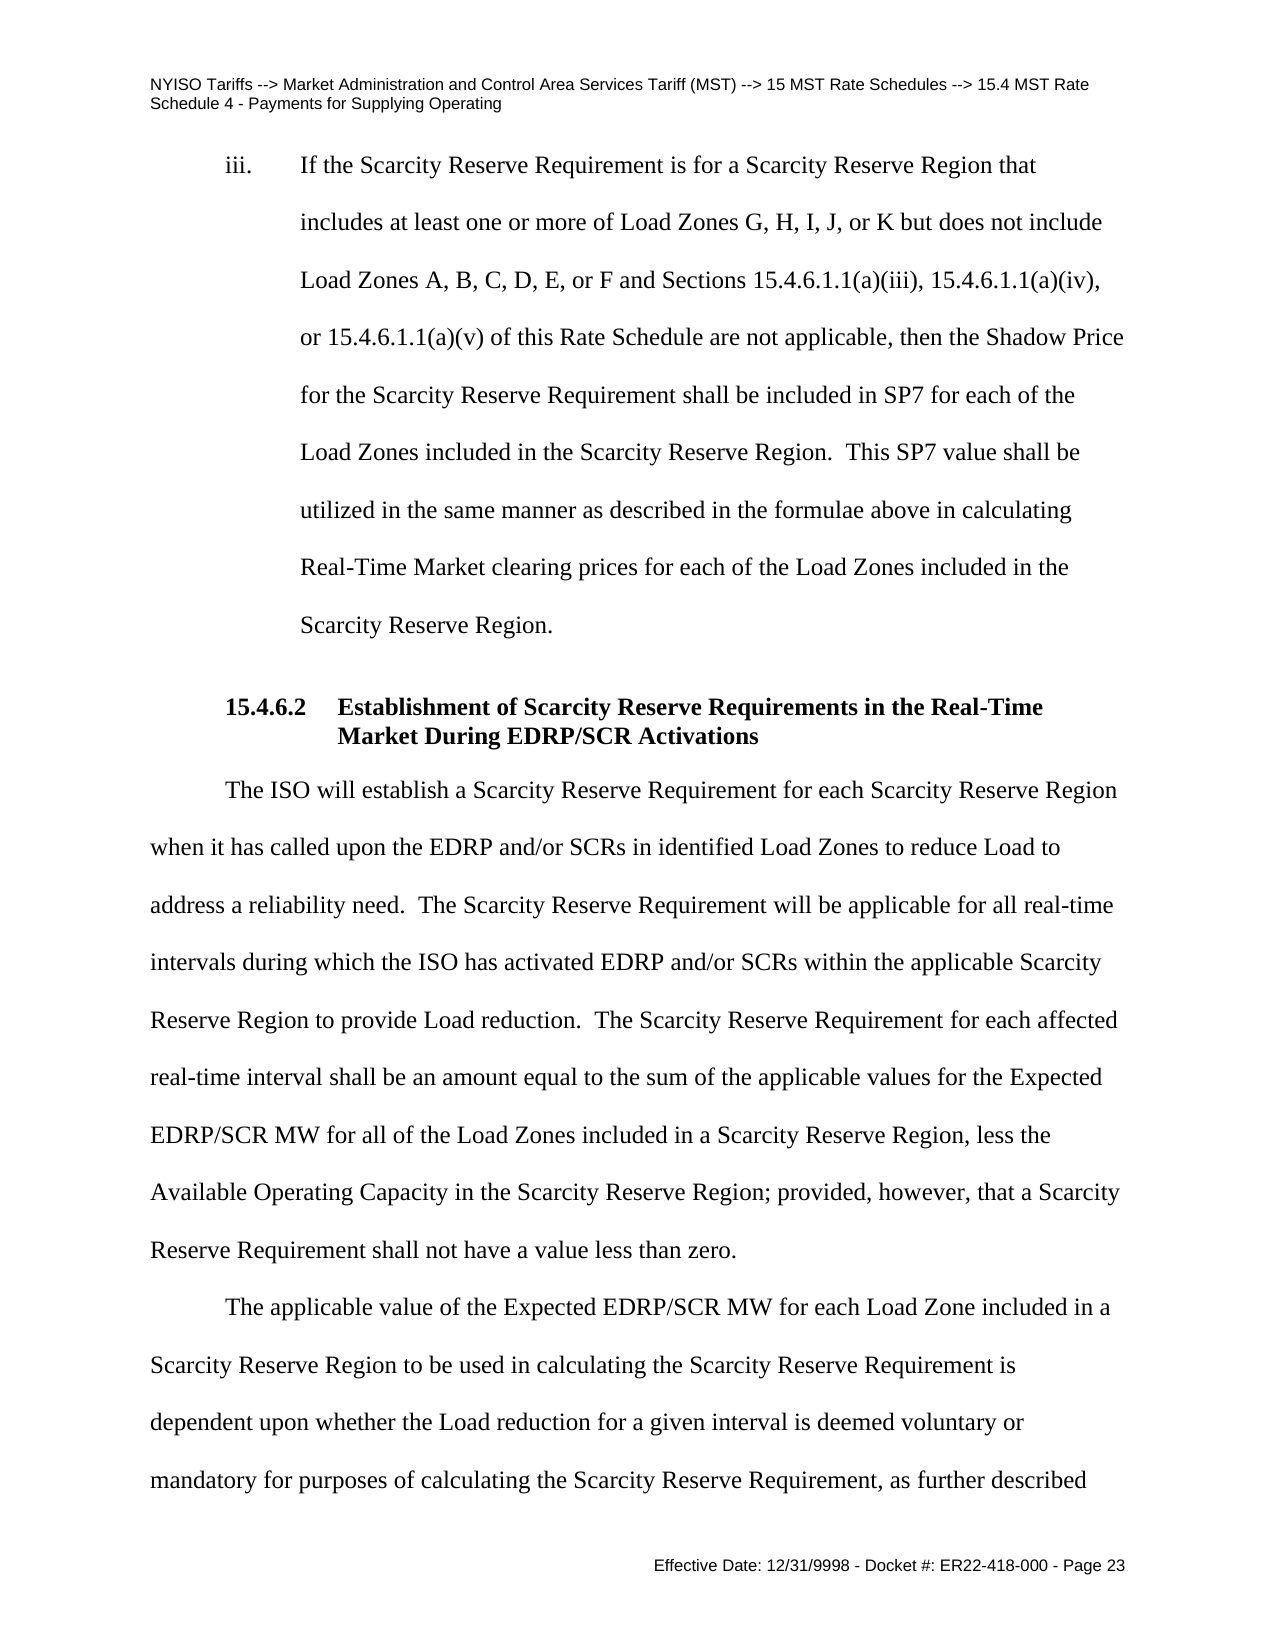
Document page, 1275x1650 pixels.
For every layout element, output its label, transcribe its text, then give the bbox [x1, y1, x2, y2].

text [150, 1292, 1125, 1494]
text iii. If the Scarcity Reserve Requirement is for a Scarcity Reserve Region that includes at least one or more of Load Zones G, H, I, J, or K but does not include Load Zones A, B, C, D, E, or F and Sections 15.4.6.1.1(a)(iii), 15.4.6.1.1(a)(iv), or 15.4.6.1.1(a)(v) of this Rate Schedule are not applicable, then the Shadow Price for the Scarcity Reserve Requirement shall be included in SP7 for each of the Load Zones included in the Scarcity Reserve Region. This SP7 value shall be utilized in the same manner as described in the formulae above in calculating Real-Time Market clearing prices for each of the Load Zones included in the Scarcity Reserve Region. [225, 150, 1125, 639]
subtitle 15.4.6.2 Establishment of Scarcity Reserve Requirements in the Real-Time Market During EDRP/SCR Activations [225, 692, 1125, 750]
text The ISO will establish a Scarcity Reserve Requirement for each Scarcity Reserve Region when it has called upon the EDRP and/or SCRs in identified Load Zones to reduce Load to address a reliability need. The Scarcity Reserve Requirement will be applicable for all real-time intervals during which the ISO has activated EDRP and/or SCRs within the applicable Scarcity Reserve Region to provide Load reduction. The Scarcity Reserve Requirement for each affected real-time interval shall be an amount equal to the sum of the applicable values for the Expected EDRP/SCR MW for all of the Load Zones included in a Scarcity Reserve Region, less the Available Operating Capacity in the Scarcity Reserve Region; provided, however, that a Scarcity Reserve Requirement shall not have a value less than zero. [150, 775, 1125, 1264]
